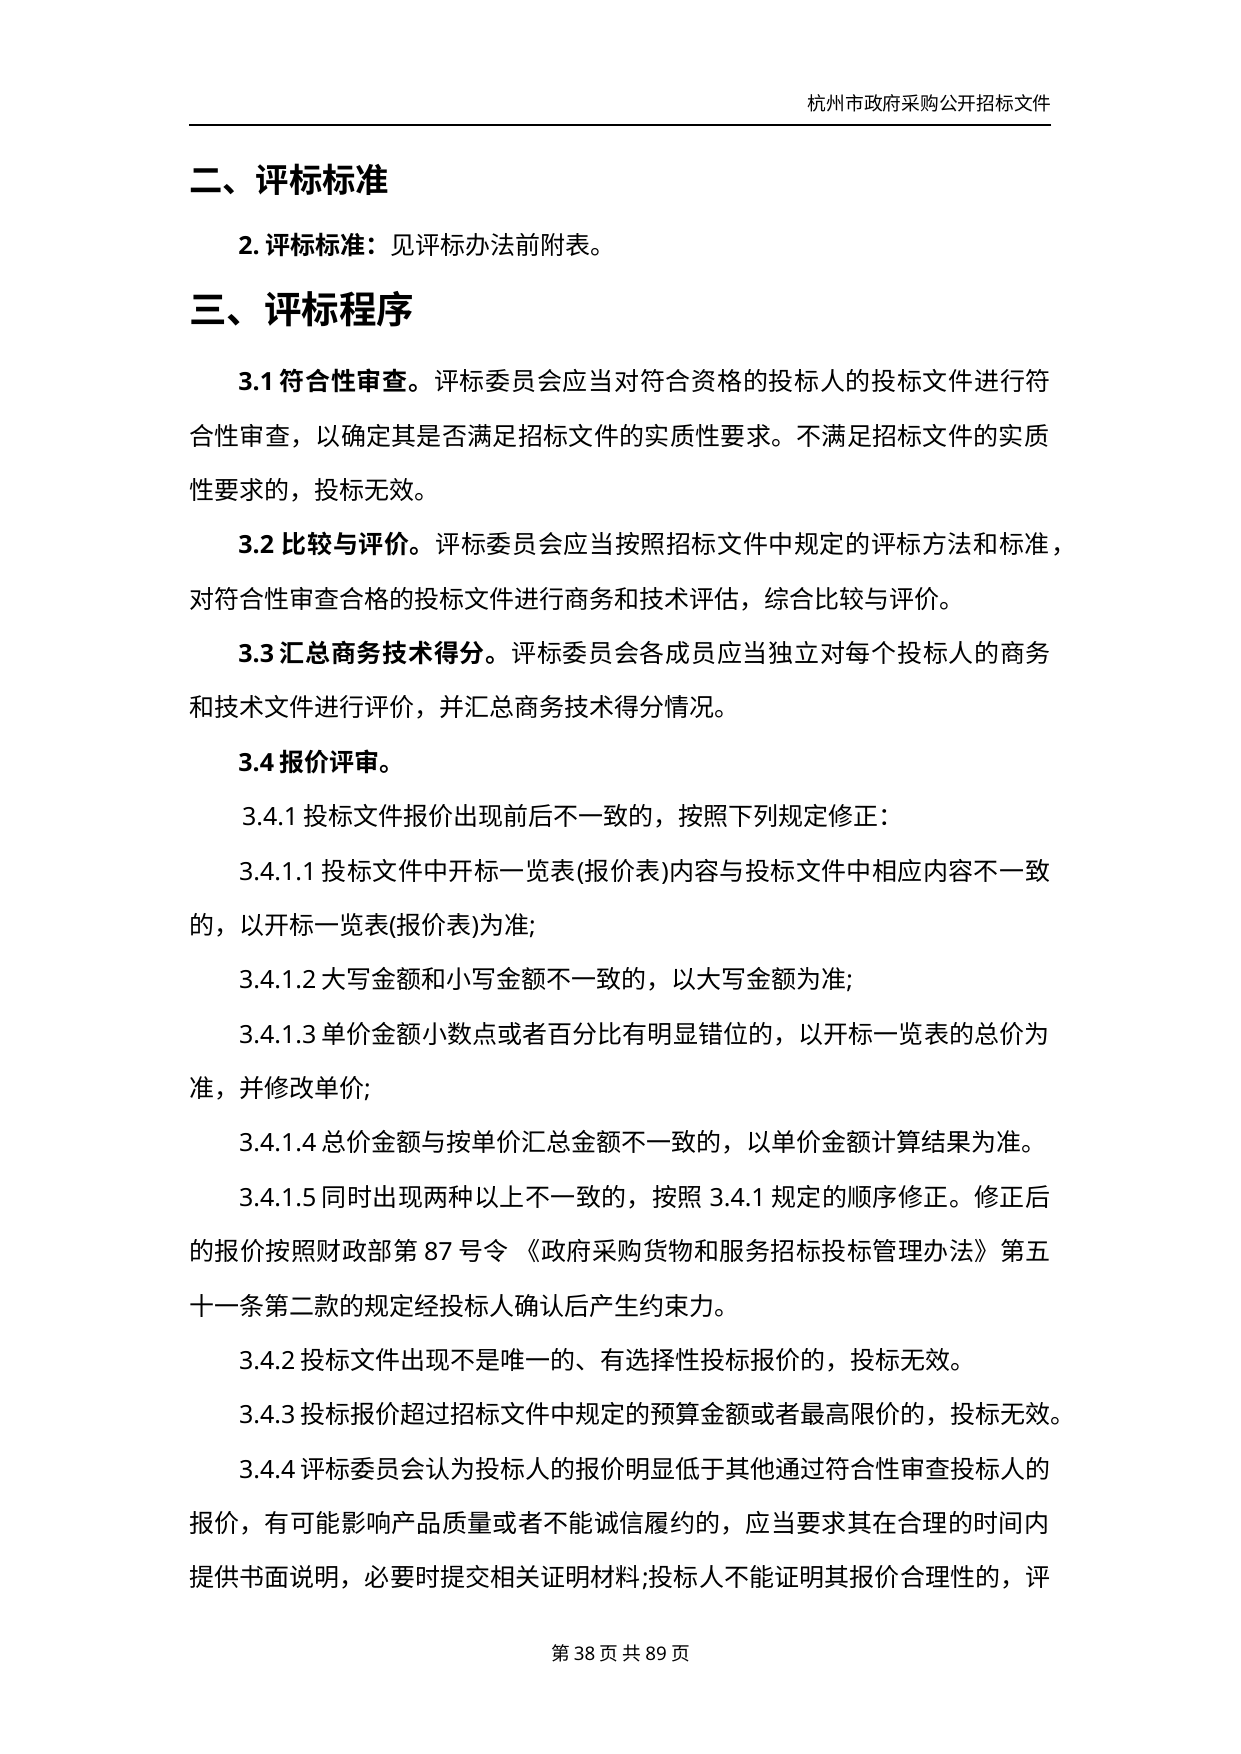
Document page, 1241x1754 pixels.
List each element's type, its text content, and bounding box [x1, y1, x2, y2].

text 3.4.1.2大写金额和小写金额不一致的，以大写金额为准; [189, 960, 1051, 996]
text 3.4.1投标文件报价出现前后不一致的，按照下列规定修正： [189, 797, 1051, 833]
text 3.3汇总商务技术得分。评标委员会各成员应当独立对每个投标人的商务和技术文件进行评价，并汇总商务技术得分情况。 [189, 633, 1051, 724]
text 3.1符合性审查。评标委员会应当对符合资格的投标人的投标文件进行符合性审查，以确定其是否满足招标文件的实质性要求。不满足招标文件的实质性要求的，投标无效。 [189, 362, 1051, 507]
text 3.4.1.1投标文件中开标一览表(报价表)内容与投标文件中相应内容不一致的，以开标一览表(报价表)为准; [189, 851, 1051, 942]
text 3.4报价评审。 [189, 742, 1051, 778]
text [189, 1449, 1051, 1594]
text 3.4.1.3单价金额小数点或者百分比有明显错位的，以开标一览表的总价为准，并修改单价; [189, 1014, 1051, 1105]
text 3.4.1.5同时出现两种以上不一致的，按照3.4.1规定的顺序修正。修正后的报价按照财政部第87号令 《政府采购货物和服务招标投标管理办法》第五十一条第二款的规定经投标人确认后产生约束力。 [189, 1177, 1051, 1322]
text 3.4.3投标报价超过招标文件中规定的预算金额或者最高限价的，投标无效。 [189, 1395, 1051, 1431]
text 二、评标标准 [189, 153, 1051, 202]
text 3.4.1.4总价金额与按单价汇总金额不一致的，以单价金额计算结果为准。 [189, 1123, 1051, 1159]
text 三、评标程序 [189, 280, 1051, 334]
text 2. 评标标准：见评标办法前附表。 [189, 226, 1051, 262]
text 3.4.2投标文件出现不是唯一的、有选择性投标报价的，投标无效。 [189, 1340, 1051, 1377]
text 3.2 比较与评价。评标委员会应当按照招标文件中规定的评标方法和标准，对符合性审查合格的投标文件进行商务和技术评估，综合比较与评价。 [189, 525, 1051, 615]
